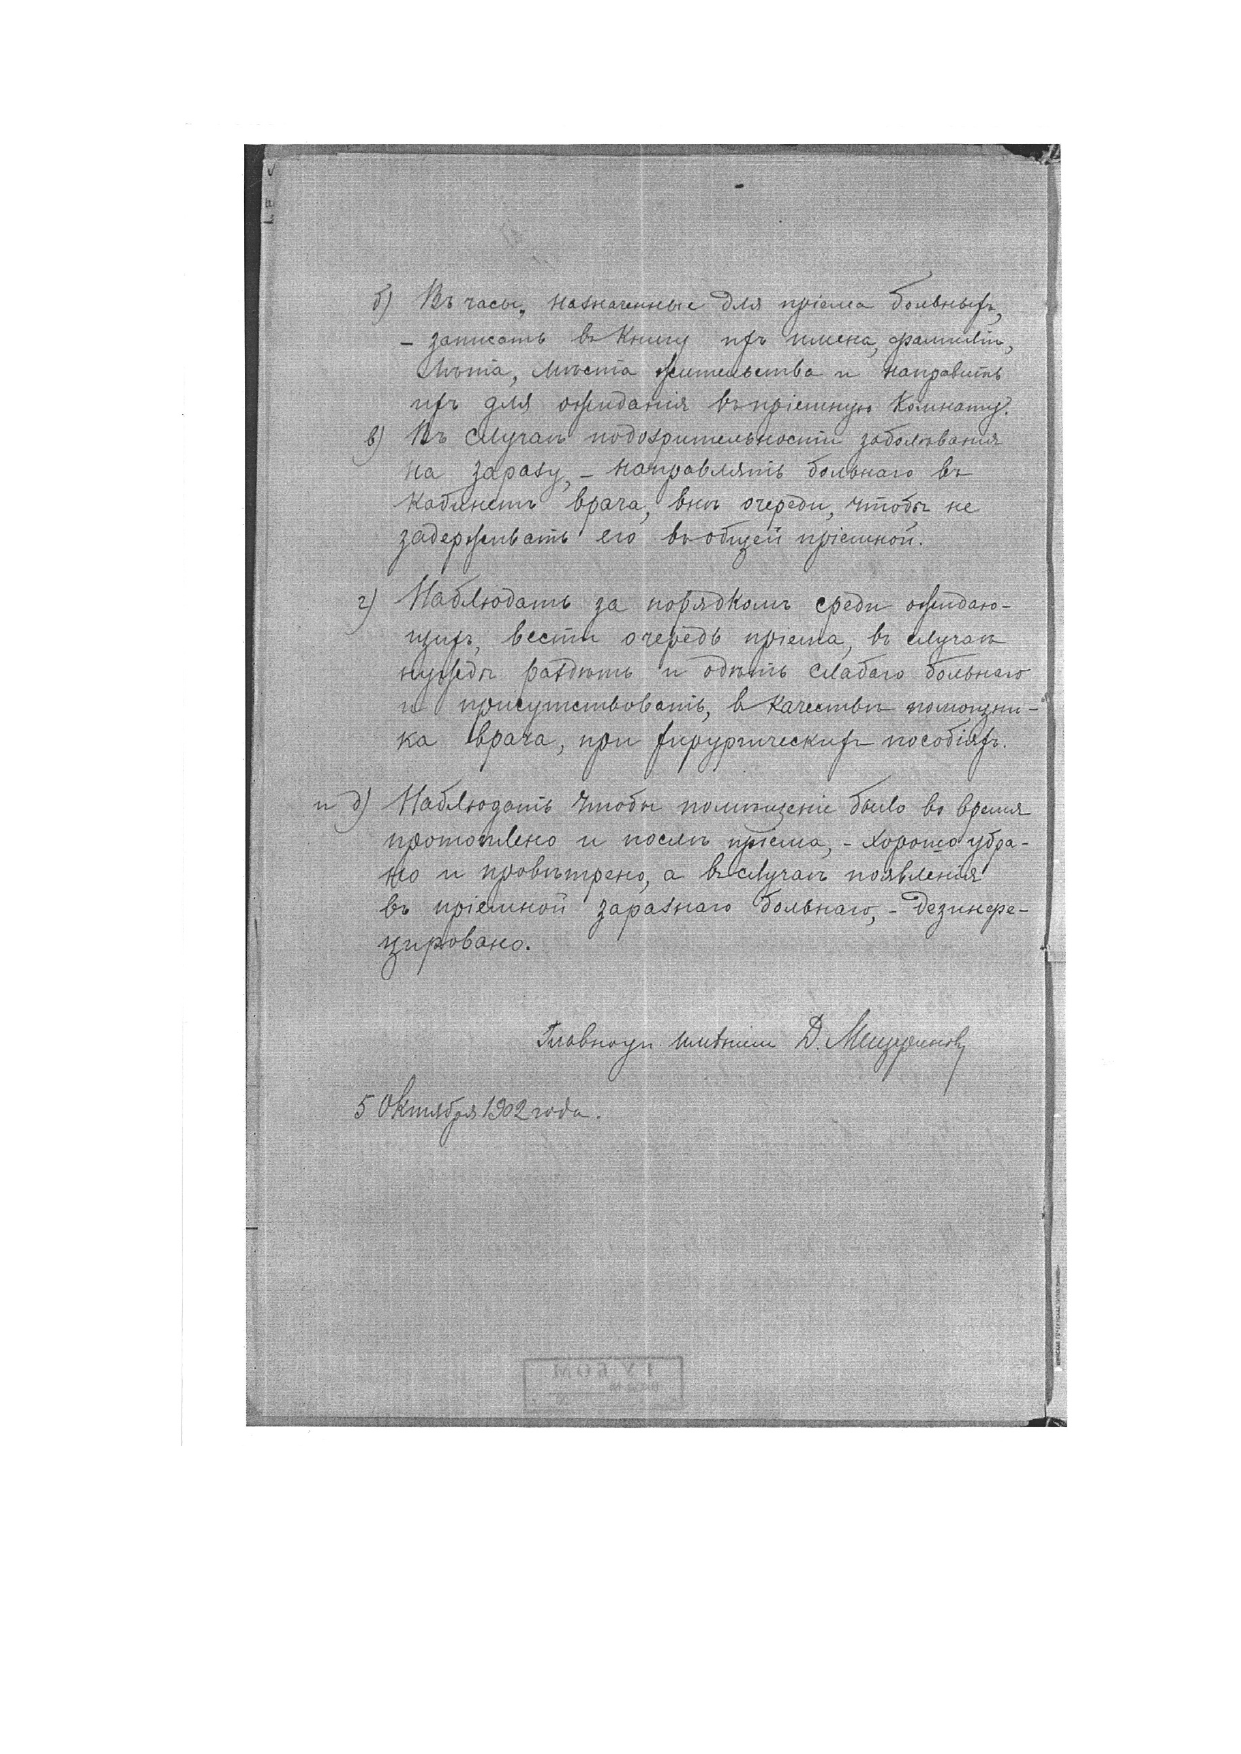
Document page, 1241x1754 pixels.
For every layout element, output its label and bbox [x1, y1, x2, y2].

picture [177, 118, 1116, 1446]
